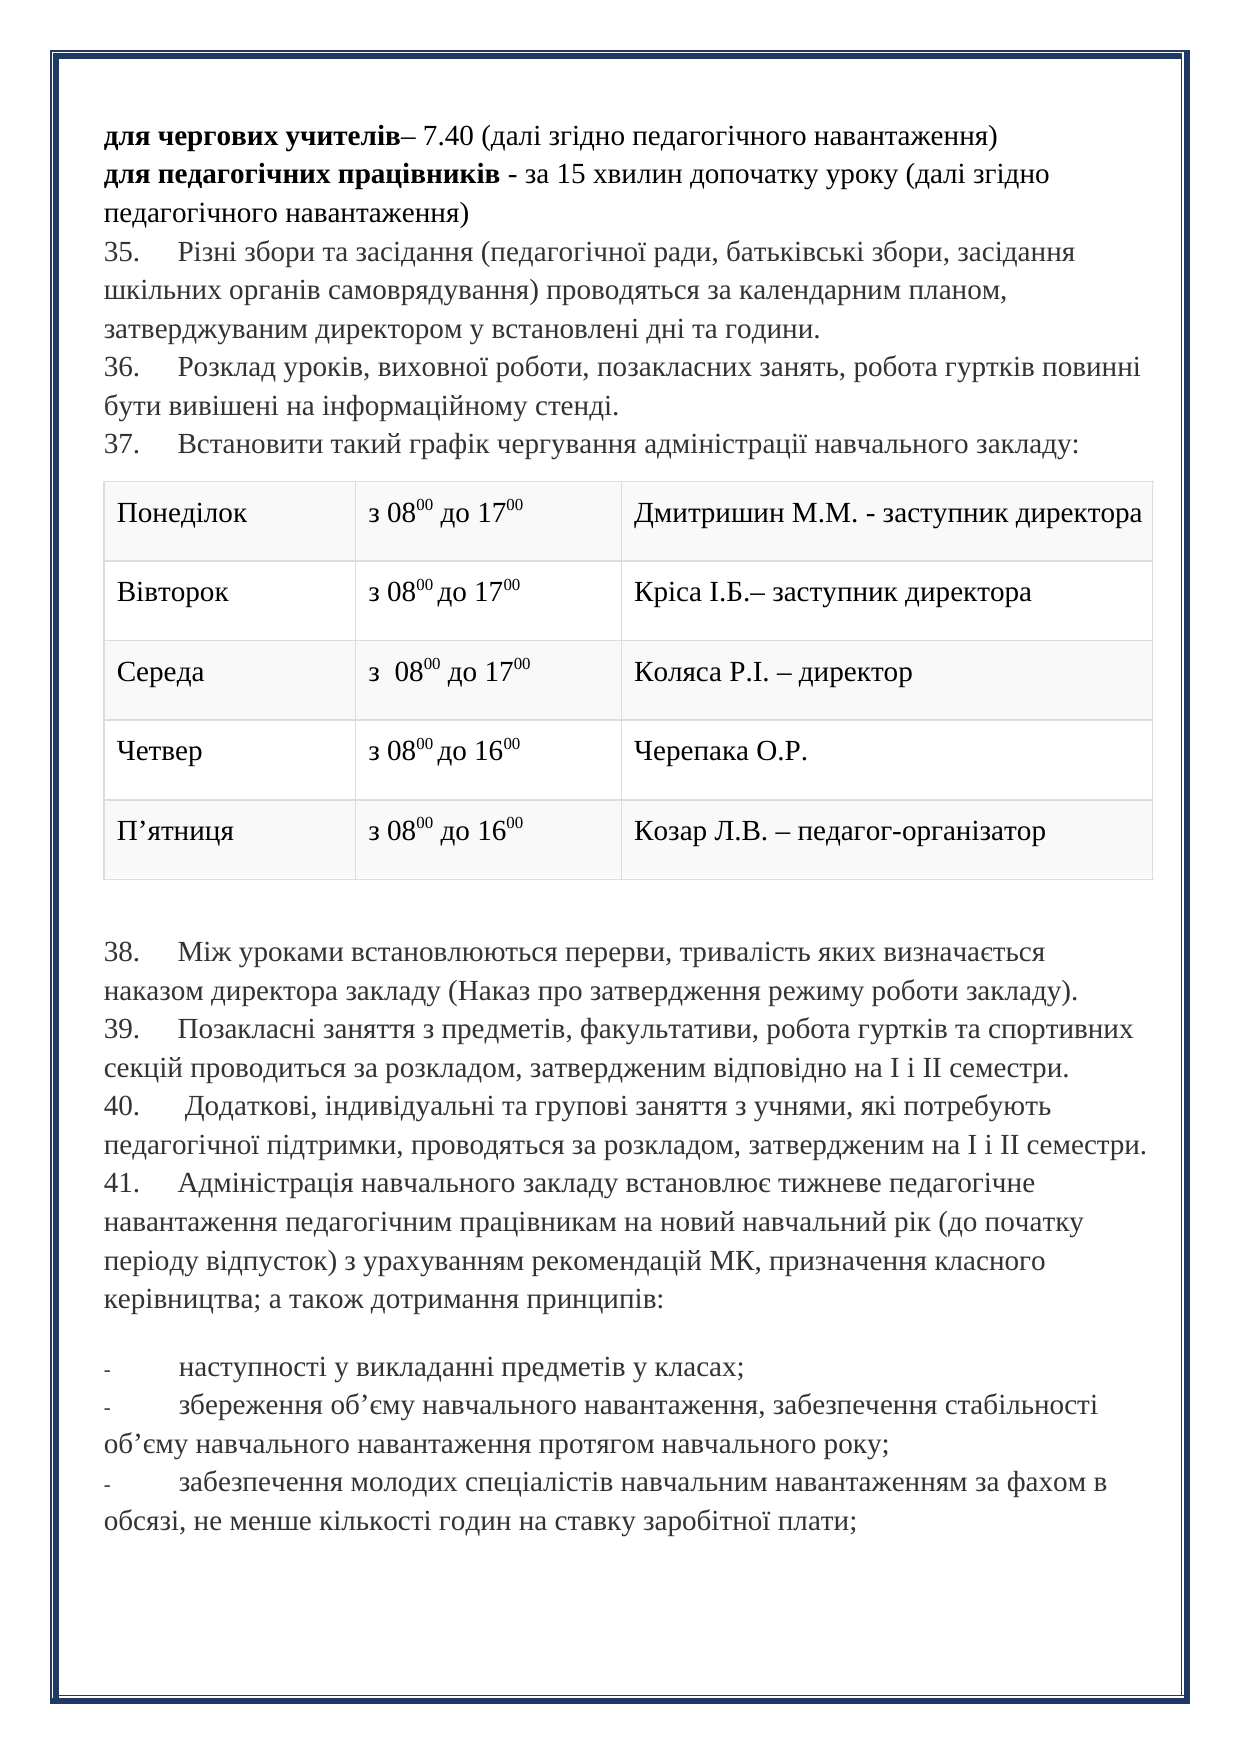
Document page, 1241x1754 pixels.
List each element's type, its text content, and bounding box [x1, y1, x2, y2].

list забезпечення молодих спеціалістів навчальним навантаженням за фахом в обсязі, не менше кількості годин на ставку заробітної плати; [103, 1464, 1152, 1537]
table_header Понеділок [105, 482, 355, 560]
list збереження об’єму навчального навантаження, забезпечення стабільності об’єму навчального навантаження протягом навчального року; [103, 1387, 1152, 1459]
table_cell з 0800 до 1700 [356, 562, 621, 640]
table_cell з 0800 до 1600 [356, 721, 621, 799]
table_cell Черепака О.Р. [622, 721, 1152, 799]
list Розклад уроків, виховної роботи, позакласних занять, робота гуртків повинні бути вивішені на інформаційному стенді. [103, 349, 1152, 421]
list Різні збори та засідання (педагогічної ради, батьківські збори, засідання шкільних органів самоврядування) проводяться за календарним планом, затверджуваним директором у встановлені дні та години. [103, 234, 1152, 344]
table_cell Коляса Р.І. – директор [622, 641, 1152, 719]
list Позакласні заняття з предметів, факультативи, робота гуртків та спортивних секцій проводиться за розкладом, затвердженим відповідно на І і ІІ семестри. [103, 1011, 1152, 1083]
list Адміністрація навчального закладу встановлює тижневе педагогічне навантаження педагогічним працівникам на новий навчальний рік (до початку періоду відпусток) з урахуванням рекомендацій МК, призначення класного керівництва; а також дотримання принципів: [103, 1166, 1152, 1315]
list Встановити такий графік чергування адміністрації навчального закладу: [103, 426, 1152, 460]
table_cell Середа [105, 641, 355, 719]
table_cell Кріса І.Б.– заступник директора [622, 562, 1152, 640]
table_cell П’ятниця [105, 801, 355, 878]
table_cell Козар Л.В. – педагог-організатор [622, 801, 1152, 878]
table_cell з 0800 до 1700 [356, 641, 621, 719]
text для чергових учителів– 7.40 (далі згідно педагогічного навантаження) [103, 118, 1152, 152]
table_cell Вівторок [105, 562, 355, 640]
text для педагогічних працівників - за 15 хвилин допочатку уроку (далі згідно педагогічного навантаження) [103, 157, 1152, 229]
list Додаткові, індивідуальні та групові заняття з учнями, які потребують педагогічної підтримки, проводяться за розкладом, затвердженим на І і ІІ семестри. [103, 1088, 1152, 1161]
list Між уроками встановлюються перерви, тривалість яких визначається наказом директора закладу (Наказ про затвердження режиму роботи закладу). [103, 934, 1152, 1006]
list наступності у викладанні предметів у класах; [103, 1349, 1152, 1382]
table_header Дмитришин М.М. - заступник директора [622, 482, 1152, 560]
table_header з 0800 до 1700 [356, 482, 621, 560]
table_cell Четвер [105, 721, 355, 799]
table_cell з 0800 до 1600 [356, 801, 621, 878]
